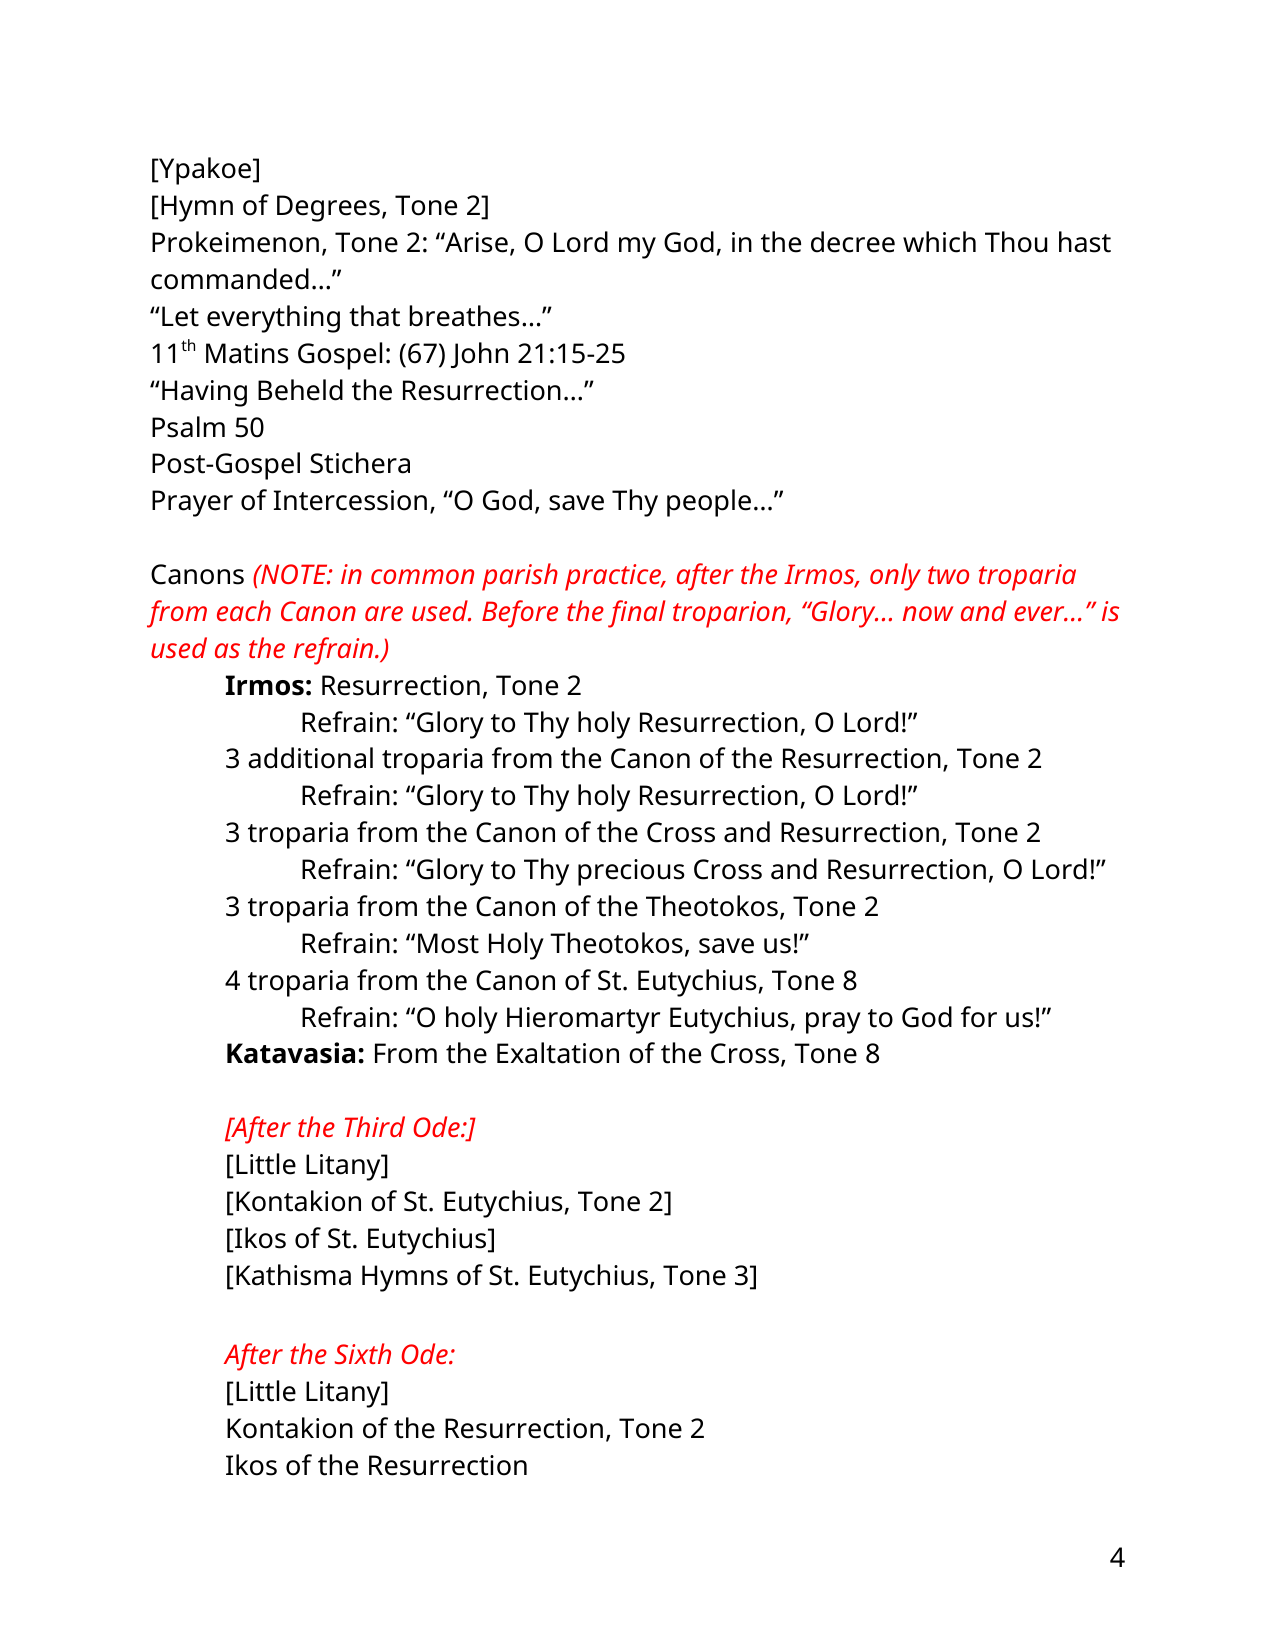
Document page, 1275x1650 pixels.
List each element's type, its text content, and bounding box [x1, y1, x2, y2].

text 3 additional troparia from the Canon of the Resurrection, Tone 2 [150, 740, 1125, 777]
text [Ypakoe] [150, 150, 1125, 187]
text 3 troparia from the Canon of the Cross and Resurrection, Tone 2 [150, 814, 1125, 851]
text [Ikos of St. Eutychius] [225, 1219, 1125, 1256]
text 3 troparia from the Canon of the Theotokos, Tone 2 [150, 887, 1125, 924]
text Refrain: “Glory to Thy holy Resurrection, O Lord!” [150, 777, 1125, 814]
text 4 troparia from the Canon of St. Eutychius, Tone 8 [150, 961, 1125, 998]
text Refrain: “Most Holy Theotokos, save us!” [150, 924, 1125, 961]
text Ikos of the Resurrection [225, 1446, 1125, 1483]
text 11th Matins Gospel: (67) John 21:15-25 [150, 334, 1125, 371]
text Refrain: “Glory to Thy precious Cross and Resurrection, O Lord!” [150, 851, 1125, 887]
text Refrain: “Glory to Thy holy Resurrection, O Lord!” [150, 703, 1125, 740]
text Irmos: Resurrection, Tone 2 [150, 666, 1125, 703]
text Post-Gospel Stichera [150, 445, 1125, 482]
text [Hymn of Degrees, Tone 2] [150, 187, 1125, 224]
text [After the Third Ode:] [225, 1109, 1125, 1146]
text “Let everything that breathes…” [150, 297, 1125, 334]
text “Having Beheld the Resurrection…” [150, 371, 1125, 408]
text Prayer of Intercession, “O God, save Thy people…” [150, 482, 1125, 519]
text Psalm 50 [150, 408, 1125, 445]
text [Little Litany] [225, 1146, 1125, 1182]
text [Little Litany] [225, 1372, 1125, 1409]
text Kontakion of the Resurrection, Tone 2 [225, 1409, 1125, 1446]
text Canons (NOTE: in common parish practice, after the Irmos, only two troparia from each Canon are used. Before the final troparion, “Glory… now and ever…” is used as the refrain.) [150, 556, 1125, 666]
text Refrain: “O holy Hieromartyr Eutychius, pray to God for us!” [150, 998, 1125, 1035]
text Prokeimenon, Tone 2: “Arise, O Lord my God, in the decree which Thou hast commanded…” [150, 224, 1125, 297]
text After the Sixth Ode: [225, 1336, 1125, 1372]
text [Kathisma Hymns of St. Eutychius, Tone 3] [225, 1256, 1125, 1293]
text Katavasia: From the Exaltation of the Cross, Tone 8 [150, 1035, 1125, 1072]
text [Kontakion of St. Eutychius, Tone 2] [225, 1182, 1125, 1219]
